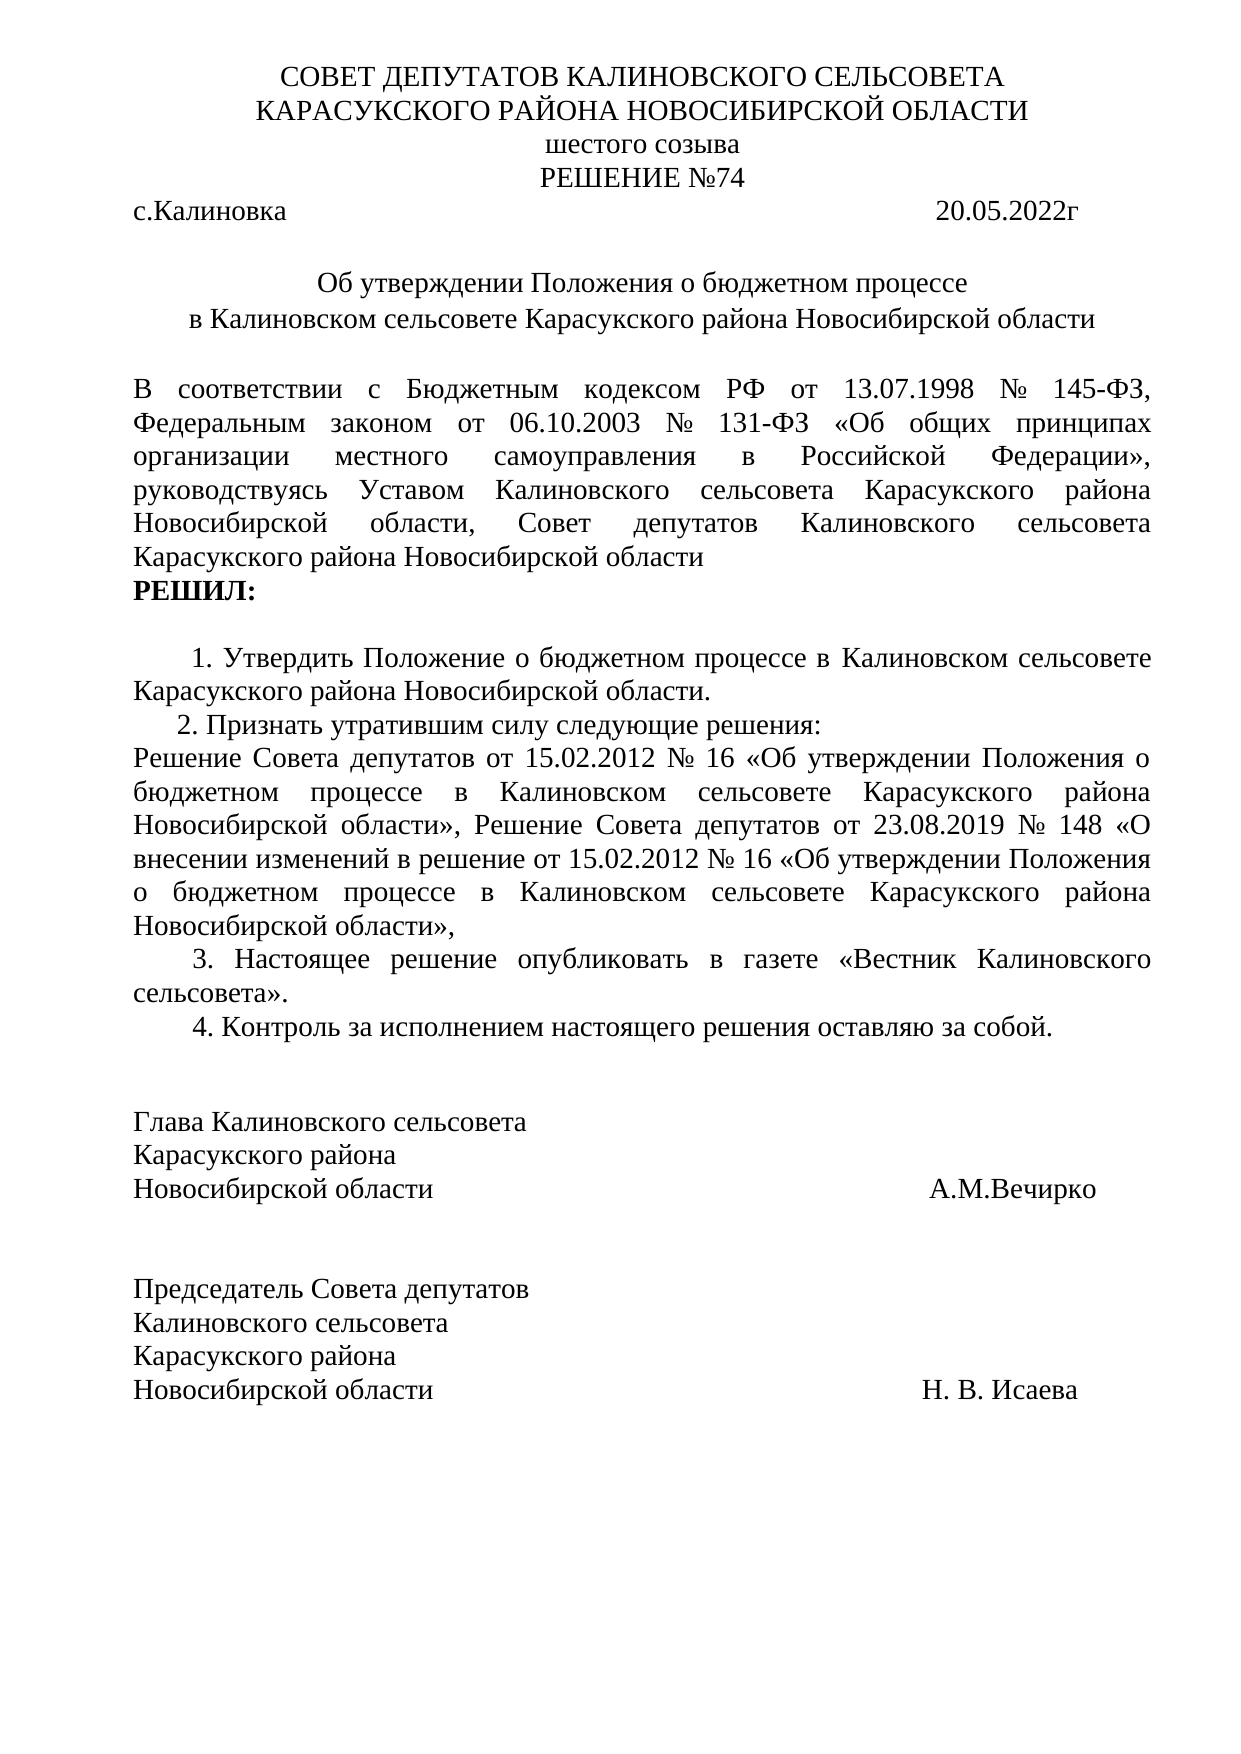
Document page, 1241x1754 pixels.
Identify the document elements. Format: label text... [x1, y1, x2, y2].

text 1. Утвердить Положение о бюджетном процессе в Калиновском сельсовете Карасукского района Новосибирской области. [133, 640, 1152, 707]
text 2. Признать утратившим силу следующие решения: [133, 707, 1152, 740]
text Карасукского района [133, 1338, 1152, 1372]
text Об утверждении Положения о бюджетном процессе [133, 266, 1152, 299]
text Председатель Совета депутатов [133, 1271, 1152, 1305]
title шестого созыва [133, 126, 1152, 160]
text В соответствии с Бюджетным кодексом РФ от 13.07.1998 № 145-ФЗ, Федеральным законом от 06.10.2003 № 131-ФЗ «Об общих принципах организации местного самоуправления в Российской Федерации», руководствуясь Уставом Калиновского сельсовета Карасукского района Новосибирской области, Совет депутатов Калиновского сельсовета Карасукского района Новосибирской области [133, 371, 1152, 573]
text с.Калиновка 20.05.2022г [133, 193, 1152, 227]
text Калиновского сельсовета [133, 1305, 1152, 1338]
title СОВЕТ ДЕПУТАТОВ КАЛИНОВСКОГО СЕЛЬСОВЕТА КАРАСУКСКОГО РАЙОНА НОВОСИБИРСКОЙ ОБЛАСТИ [133, 59, 1152, 126]
title РЕШЕНИЕ №74 [133, 160, 1152, 193]
text Глава Калиновского сельсовета [133, 1104, 1152, 1137]
text Новосибирской области Н. В. Исаева [133, 1372, 1152, 1406]
text 4. Контроль за исполнением настоящего решения оставляю за собой. [133, 1009, 1152, 1042]
text Новосибирской области А.М.Вечирко [133, 1171, 1152, 1204]
text в Калиновском сельсовете Карасукского района Новосибирской области [133, 302, 1152, 335]
text Решение Совета депутатов от 15.02.2012 № 16 «Об утверждении Положения о бюджетном процессе в Калиновском сельсовете Карасукского района Новосибирской области», Решение Совета депутатов от 23.08.2019 № 148 «О внесении изменений в решение от 15.02.2012 № 16 «Об утверждении Положения о бюджетном процессе в Калиновском сельсовете Карасукского района Новосибирской области», [133, 740, 1152, 942]
text Карасукского района [133, 1137, 1152, 1171]
text РЕШИЛ: [133, 573, 1152, 606]
text 3. Настоящее решение опубликовать в газете «Вестник Калиновского сельсовета». [133, 942, 1152, 1009]
